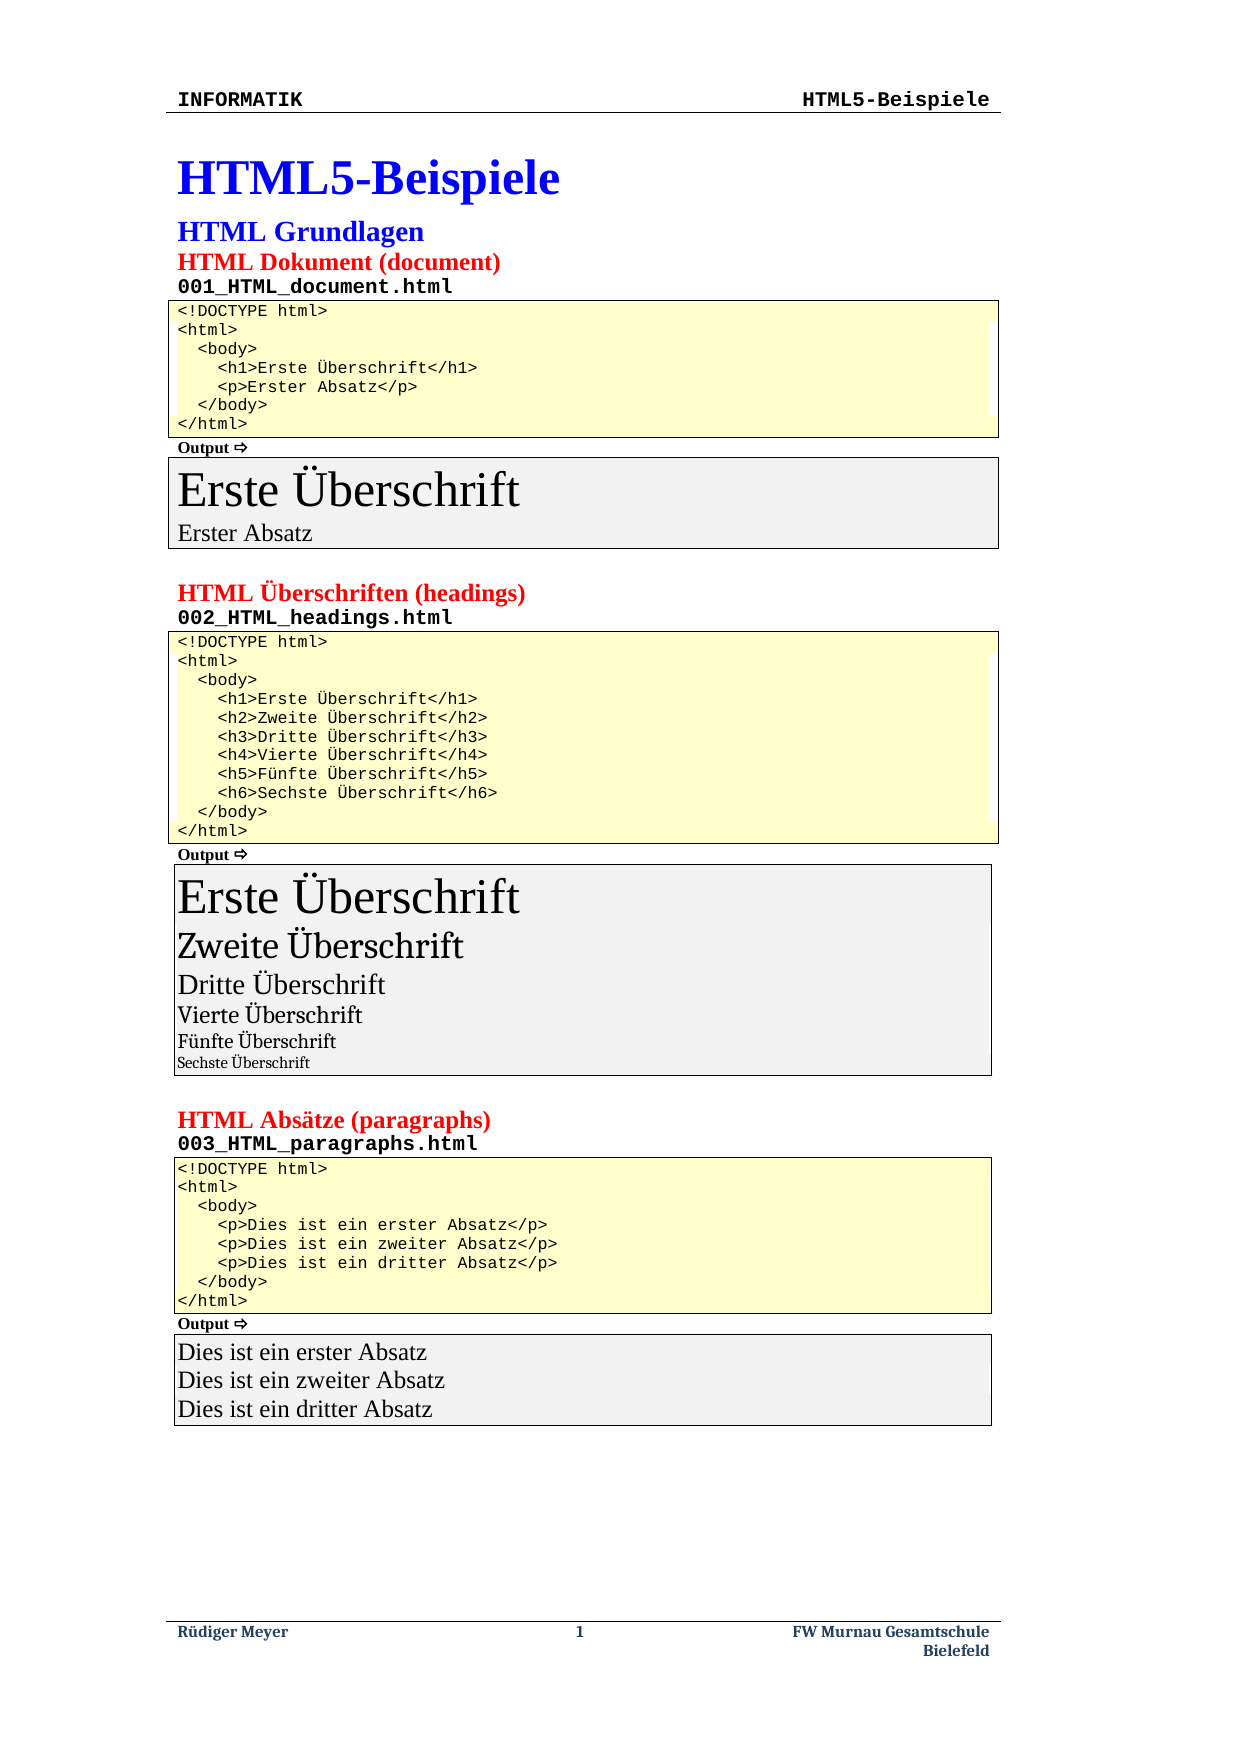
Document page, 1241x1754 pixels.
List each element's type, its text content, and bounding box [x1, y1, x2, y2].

text <!DOCTYPE html> [169, 632, 998, 653]
subtitle Erste Überschrift [169, 458, 998, 514]
text <html> [177, 1179, 989, 1198]
text <h1>Erste Überschrift</h1> [177, 690, 989, 709]
text <p>Erster Absatz</p> [177, 378, 989, 397]
text </body> [177, 1273, 989, 1289]
text <h5>Fünfte Überschrift</h5> [177, 766, 989, 785]
text <h2>Zweite Überschrift</h2> [177, 709, 989, 728]
text 002_HTML_headings.html [177, 607, 989, 631]
text 003_HTML_paragraphs.html [177, 1133, 989, 1157]
text Output [177, 844, 989, 864]
text <body> [177, 672, 989, 690]
subtitle Erste Überschrift [175, 865, 991, 924]
subtitle Sechste Überschrift [175, 1051, 991, 1075]
text <body> [177, 340, 989, 359]
text <h4>Vierte Überschrift</h4> [177, 747, 989, 766]
text Dies ist ein erster Absatz [175, 1335, 991, 1365]
subtitle Dritte Überschrift [177, 967, 989, 1001]
text <html> [177, 653, 989, 672]
text HTML Grundlagen [177, 214, 989, 247]
text <html> [177, 322, 989, 340]
text Output [177, 1314, 989, 1333]
text </html> [175, 1289, 991, 1313]
text <h1>Erste Überschrift</h1> [177, 359, 989, 378]
subtitle Fünfte Überschrift [177, 1030, 989, 1051]
text <h3>Dritte Überschrift</h3> [177, 728, 989, 747]
subtitle Zweite Überschrift [177, 924, 989, 967]
text <p>Dies ist ein dritter Absatz</p> [177, 1254, 989, 1273]
text HTML5-Beispiele [177, 148, 989, 205]
text HTML Dokument (document) [177, 247, 989, 276]
text <!DOCTYPE html> [175, 1158, 991, 1179]
text Erster Absatz [169, 514, 998, 548]
text HTML Absätze (paragraphs) [177, 1105, 989, 1133]
text <body> [177, 1198, 989, 1217]
text <p>Dies ist ein zweiter Absatz</p> [177, 1236, 989, 1254]
text </html> [169, 413, 998, 437]
text Dies ist ein dritter Absatz [175, 1391, 991, 1425]
text Output [177, 438, 989, 457]
text </body> [177, 397, 989, 413]
text 001_HTML_document.html [177, 276, 989, 299]
text </body> [177, 803, 989, 819]
text <h6>Sechste Überschrift</h6> [177, 785, 989, 803]
text Dies ist ein zweiter Absatz [177, 1365, 989, 1391]
text HTML Überschriften (headings) [177, 578, 989, 607]
subtitle Vierte Überschrift [177, 1001, 989, 1030]
text <p>Dies ist ein erster Absatz</p> [177, 1217, 989, 1236]
text </html> [169, 819, 998, 843]
text <!DOCTYPE html> [169, 301, 998, 322]
